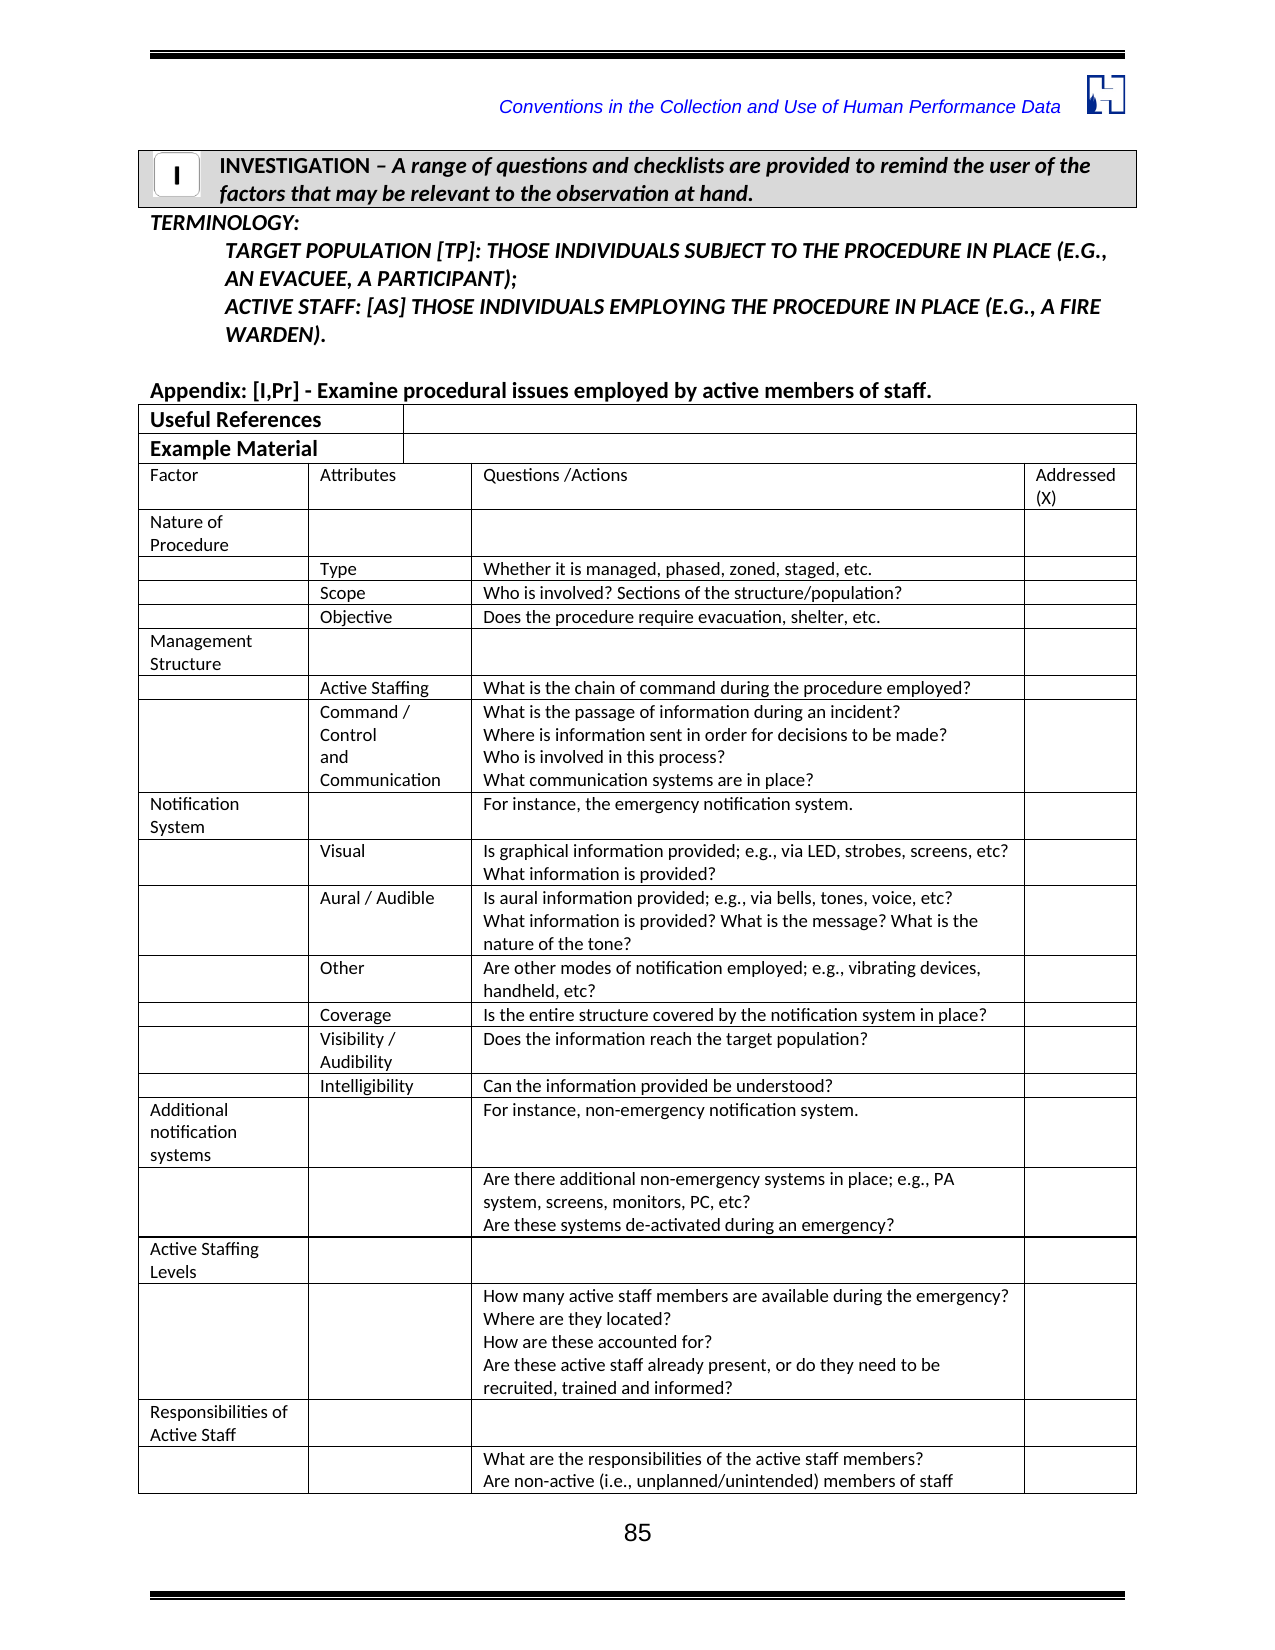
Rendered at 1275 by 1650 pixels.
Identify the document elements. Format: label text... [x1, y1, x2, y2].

table_cell [309, 510, 471, 556]
table_cell Addressed (X) [1025, 464, 1136, 509]
table_cell [1025, 557, 1136, 580]
table_cell [309, 793, 471, 838]
table_cell [1025, 510, 1136, 556]
text TARGET POPULATION [TP]: THOSE INDIVIDUALS SUBJECT TO THE PROCEDURE IN PLACE (E.G., AN EVACUEE, A PARTICIPANT); [225, 236, 1125, 292]
table_cell For instance, non-emergency notification system. [472, 1098, 1024, 1167]
table_cell [1025, 1400, 1136, 1446]
table_cell [472, 1238, 1024, 1283]
table_cell Objective [309, 605, 471, 628]
table_cell [139, 676, 308, 699]
table_cell [472, 1400, 1024, 1446]
table_cell [309, 1098, 471, 1167]
table_cell Responsibilities of Active Staff [139, 1400, 308, 1446]
table_cell [1025, 1098, 1136, 1167]
table_cell Active Staffing Levels [139, 1238, 308, 1283]
table_cell [139, 1168, 308, 1236]
table_cell Management Structure [139, 629, 308, 675]
table_cell [309, 1284, 471, 1399]
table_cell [472, 1447, 1024, 1493]
table_header INVESTIGATION – A range of questions and checklists are provided to remind the user of the factors that may be relevant to the observation at hand. [139, 151, 1136, 207]
table_cell [1025, 676, 1136, 699]
table_cell [139, 1027, 308, 1073]
table_cell Intelligibility [309, 1074, 471, 1097]
table_cell [472, 510, 1024, 556]
table_cell [139, 1447, 308, 1493]
table_cell [1025, 1074, 1136, 1097]
table_cell Attributes [309, 464, 471, 509]
table_cell [139, 840, 308, 885]
table_cell [1025, 1447, 1136, 1493]
table_cell Who is involved? Sections of the structure/population? [472, 581, 1024, 604]
table_cell Is the entire structure covered by the notification system in place? [472, 1003, 1024, 1026]
table_cell Are there additional non-emergency systems in place; e.g., PA system, screens, monitors, PC, etc? Are these systems de-activated during an emergency? [472, 1168, 1024, 1236]
table_header [404, 405, 1136, 433]
table_cell [139, 605, 308, 628]
table_cell [1025, 581, 1136, 604]
table_cell [139, 700, 308, 792]
table_cell [309, 1400, 471, 1446]
table_cell Visibility / Audibility [309, 1027, 471, 1073]
table_cell [1025, 1284, 1136, 1399]
table_cell [139, 1003, 308, 1026]
table_cell [139, 557, 308, 580]
table_cell [1025, 840, 1136, 885]
table_cell [1025, 629, 1136, 675]
table_cell Other [309, 956, 471, 1002]
table_cell [1025, 1027, 1136, 1073]
table_cell Does the information reach the target population? [472, 1027, 1024, 1073]
table_cell [404, 434, 1136, 462]
table_cell What is the passage of information during an incident? Where is information sent in order for decisions to be made? Who is involved in this process? What communication systems are in place? [472, 700, 1024, 792]
text TERMINOLOGY: [150, 208, 1125, 236]
table_cell Whether it is managed, phased, zoned, staged, etc. [472, 557, 1024, 580]
table_cell Additional notification systems [139, 1098, 308, 1167]
table_cell [1025, 700, 1136, 792]
table_cell How many active staff members are available during the emergency? Where are they located? How are these accounted for? Are these active staff already present, or do they need to be recruited, trained and informed? [472, 1284, 1024, 1399]
table_cell Command / Control and Communication [309, 700, 471, 792]
picture [1086, 75, 1125, 114]
table_cell Aural / Audible [309, 886, 471, 955]
table_cell What is the chain of command during the procedure employed? [472, 676, 1024, 699]
table_cell Coverage [309, 1003, 471, 1026]
table_cell Nature of Procedure [139, 510, 308, 556]
table_cell [472, 629, 1024, 675]
table_cell Does the procedure require evacuation, shelter, etc. [472, 605, 1024, 628]
table_header Useful References [139, 405, 403, 433]
table_cell For instance, the emergency notification system. [472, 793, 1024, 838]
table_cell [1025, 1003, 1136, 1026]
table_cell [139, 956, 308, 1002]
table_cell [1025, 1168, 1136, 1236]
table_cell Notification System [139, 793, 308, 838]
table_cell [1025, 793, 1136, 838]
table_cell [1025, 886, 1136, 955]
table_cell [309, 1168, 471, 1236]
table_cell Type [309, 557, 471, 580]
text Appendix: [I,Pr] - Examine procedural issues employed by active members of staff. [150, 376, 1125, 404]
table_cell Factor [139, 464, 308, 509]
table_cell Example Material [139, 434, 403, 462]
table_cell Active Staffing [309, 676, 471, 699]
table_cell [1025, 605, 1136, 628]
table_cell Are other modes of notification employed; e.g., vibrating devices, handheld, etc? [472, 956, 1024, 1002]
table_cell [309, 629, 471, 675]
table_cell [309, 1447, 471, 1493]
table_cell [139, 886, 308, 955]
picture [153, 151, 201, 197]
table_cell [139, 1284, 308, 1399]
table_cell Is graphical information provided; e.g., via LED, strobes, screens, etc? What information is provided? [472, 840, 1024, 885]
table_cell [139, 1074, 308, 1097]
table_cell Visual [309, 840, 471, 885]
table_cell [139, 581, 308, 604]
table_cell Is aural information provided; e.g., via bells, tones, voice, etc? What information is provided? What is the message? What is the nature of the tone? [472, 886, 1024, 955]
table_cell [1025, 956, 1136, 1002]
table_cell [1025, 1238, 1136, 1283]
table_cell Questions /Actions [472, 464, 1024, 509]
table_cell Scope [309, 581, 471, 604]
table_cell [309, 1238, 471, 1283]
table_cell Can the information provided be understood? [472, 1074, 1024, 1097]
text ACTIVE STAFF: [AS] THOSE INDIVIDUALS EMPLOYING THE PROCEDURE IN PLACE (E.G., A FIRE WARDEN). [225, 292, 1125, 348]
